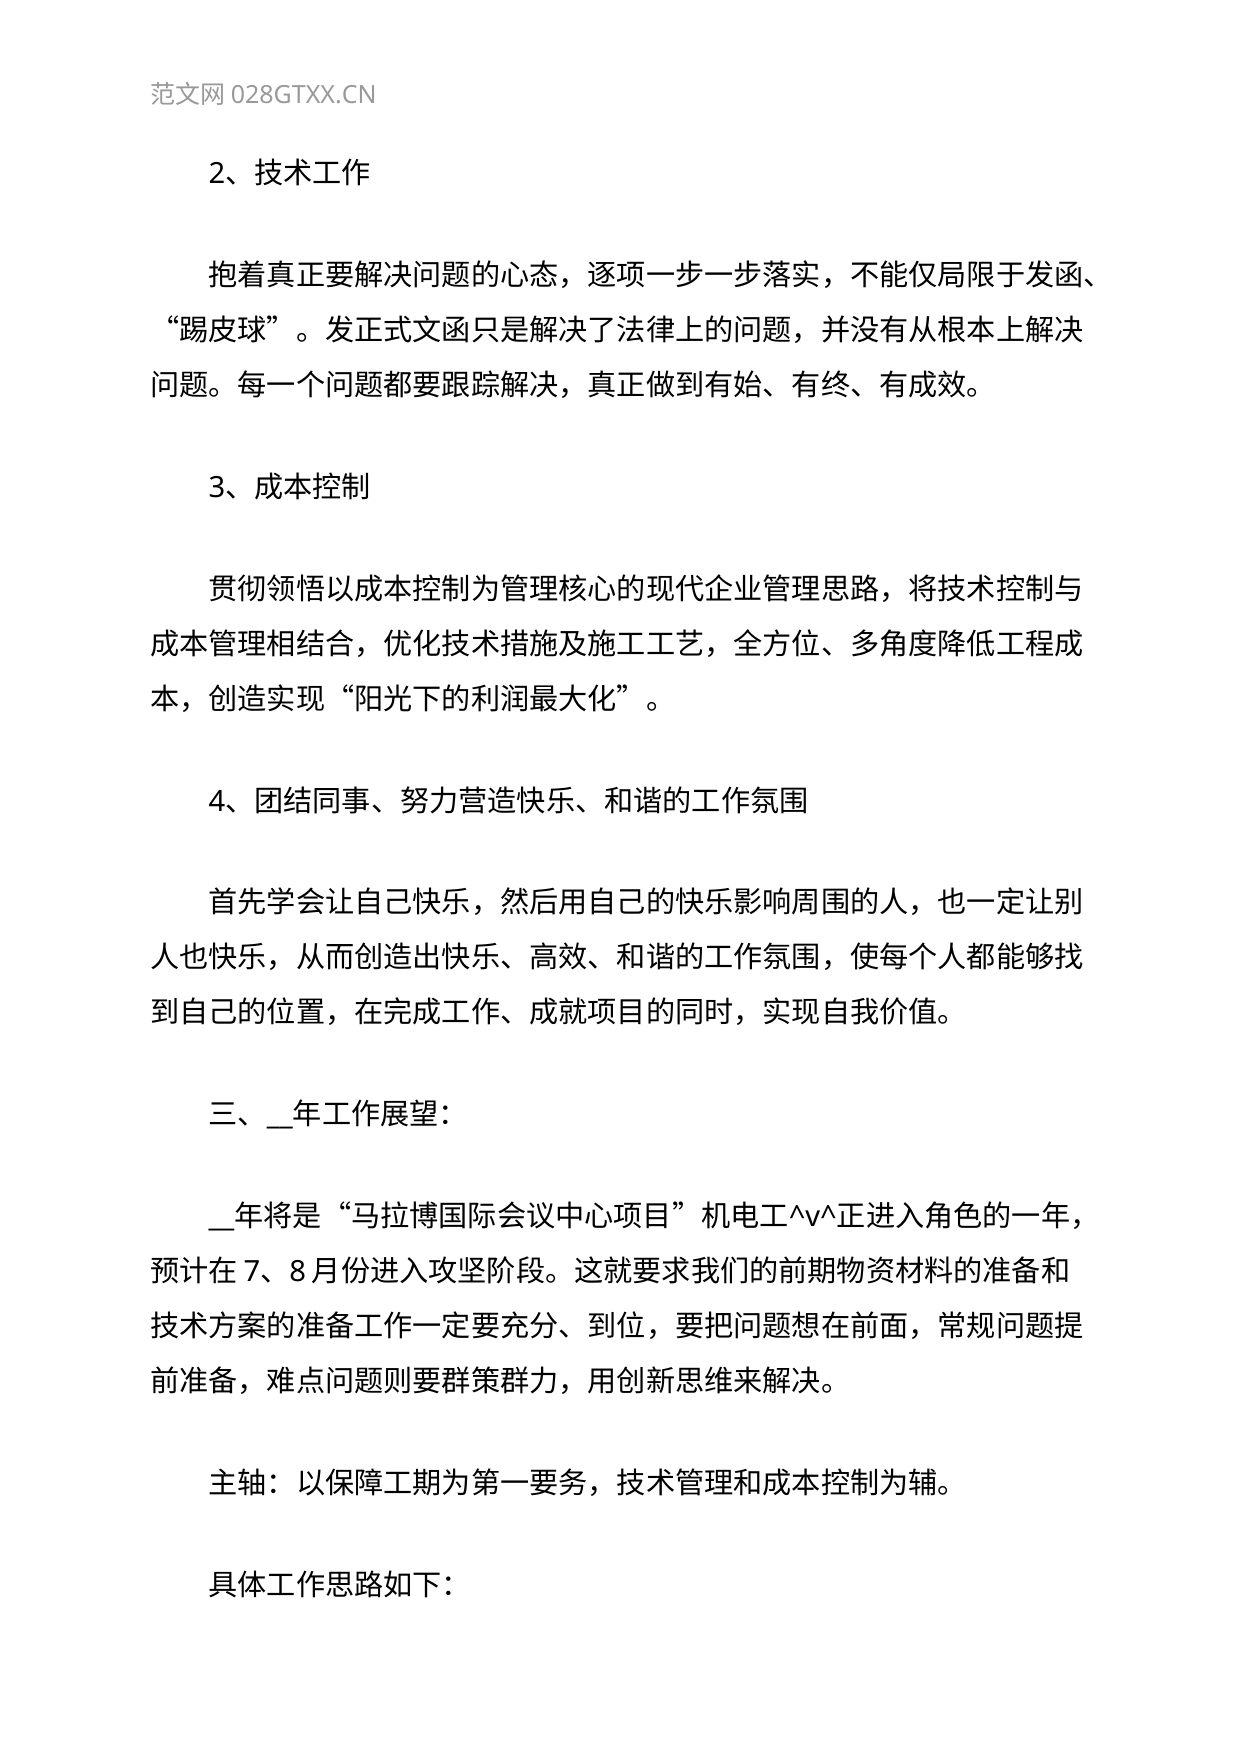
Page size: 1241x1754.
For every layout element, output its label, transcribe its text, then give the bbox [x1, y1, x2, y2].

text 贯彻领悟以成本控制为管理核心的现代企业管理思路，将技术控制与成本管理相结合，优化技术措施及施工工艺，全方位、多角度降低工程成本，创造实现“阳光下的利润最大化”。 [150, 566, 1090, 718]
text 3、成本控制 [150, 463, 1090, 506]
text 抱着真正要解决问题的心态，逐项一步一步落实，不能仅局限于发函、“踢皮球”。发正式文函只是解决了法律上的问题，并没有从根本上解决问题。每一个问题都要跟踪解决，真正做到有始、有终、有成效。 [150, 252, 1090, 404]
text 2、技术工作 [150, 150, 1090, 192]
text __年将是“马拉博国际会议中心项目”机电工^v^正进入角色的一年，预计在7、8月份进入攻坚阶段。这就要求我们的前期物资材料的准备和技术方案的准备工作一定要充分、到位，要把问题想在前面，常规问题提前准备，难点问题则要群策群力，用创新思维来解决。 [150, 1193, 1090, 1400]
text 主轴：以保障工期为第一要务，技术管理和成本控制为辅。 [150, 1459, 1090, 1502]
text 首先学会让自己快乐，然后用自己的快乐影响周围的人，也一定让别人也快乐，从而创造出快乐、高效、和谐的工作氛围，使每个人都能够找到自己的位置，在完成工作、成就项目的同时，实现自我价值。 [150, 879, 1090, 1031]
text 三、__年工作展望： [150, 1091, 1090, 1133]
text 具体工作思路如下： [150, 1561, 1090, 1603]
text 4、团结同事、努力营造快乐、和谐的工作氛围 [150, 777, 1090, 819]
